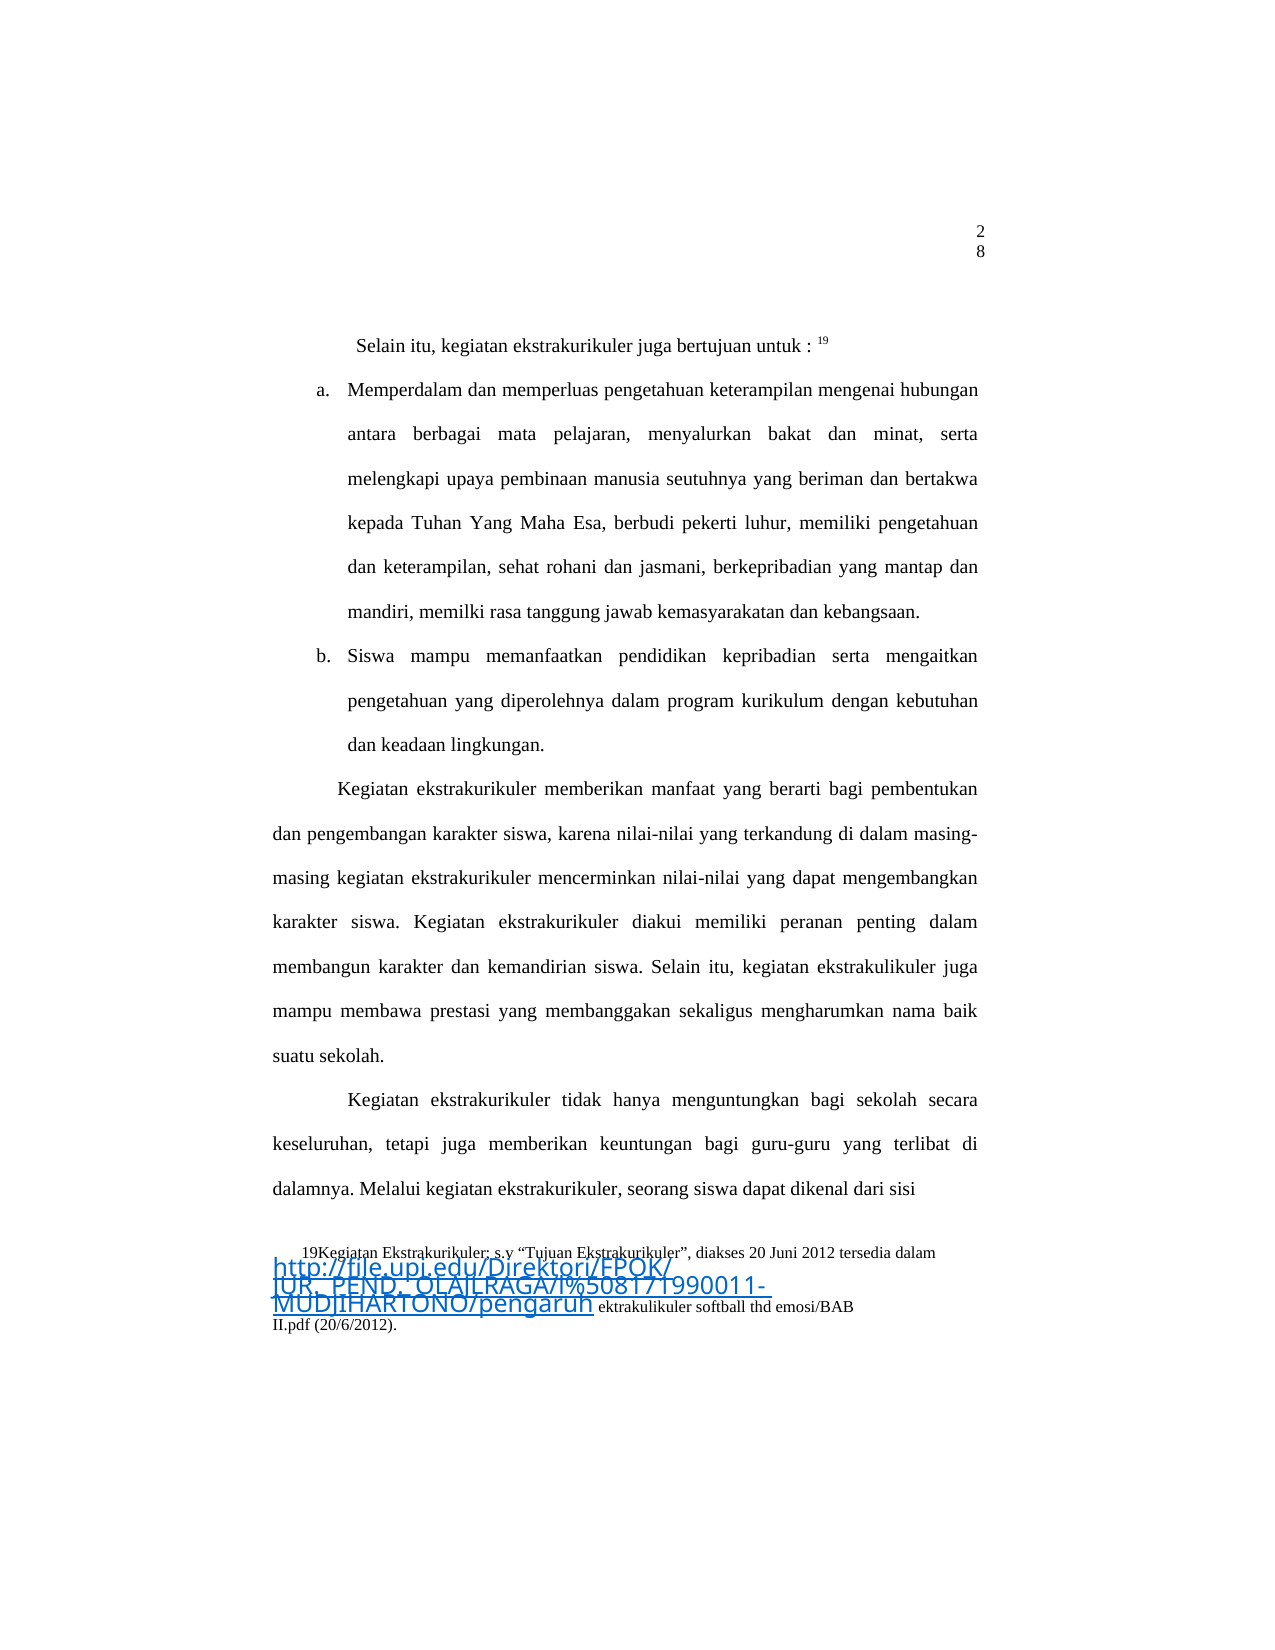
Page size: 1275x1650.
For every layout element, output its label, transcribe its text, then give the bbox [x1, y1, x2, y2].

text Kegiatan ekstrakurikuler tidak hanya menguntungkan bagi sekolah secara keseluruhan, tetapi juga memberikan keuntungan bagi guru-guru yang terlibat di dalamnya. Melalui kegiatan ekstrakurikuler, seorang siswa dapat dikenal dari sisi [272, 1071, 979, 1204]
text Kegiatan ekstrakurikuler memberikan manfaat yang berarti bagi pembentukan dan pengembangan karakter siswa, karena nilai-nilai yang terkandung di dalam masing-masing kegiatan ekstrakurikuler mencerminkan nilai-nilai yang dapat mengembangkan karakter siswa. Kegiatan ekstrakurikuler diakui memiliki peranan penting dalam membangun karakter dan kemandirian siswa. Selain itu, kegiatan ekstrakulikuler juga mampu membawa prestasi yang membanggakan sekaligus mengharumkan nama baik suatu sekolah. [272, 760, 979, 1071]
text Selain itu, kegiatan ekstrakurikuler juga bertujuan untuk : [356, 317, 979, 361]
list Siswa mampu memanfaatkan pendidikan kepribadian serta mengaitkan pengetahuan yang diperolehnya dalam program kurikulum dengan kebutuhan dan keadaan lingkungan. [316, 627, 979, 760]
list Memperdalam dan memperluas pengetahuan keterampilan mengenai hubungan antara berbagai mata pelajaran, menyalurkan bakat dan minat, serta melengkapi upaya pembinaan manusia seutuhnya yang beriman dan bertakwa kepada Tuhan Yang Maha Esa, berbudi pekerti luhur, memiliki pengetahuan dan keterampilan, sehat rohani dan jasmani, berkepribadian yang mantap dan mandiri, memilki rasa tanggung jawab kemasyarakatan dan kebangsaan. [316, 361, 979, 627]
